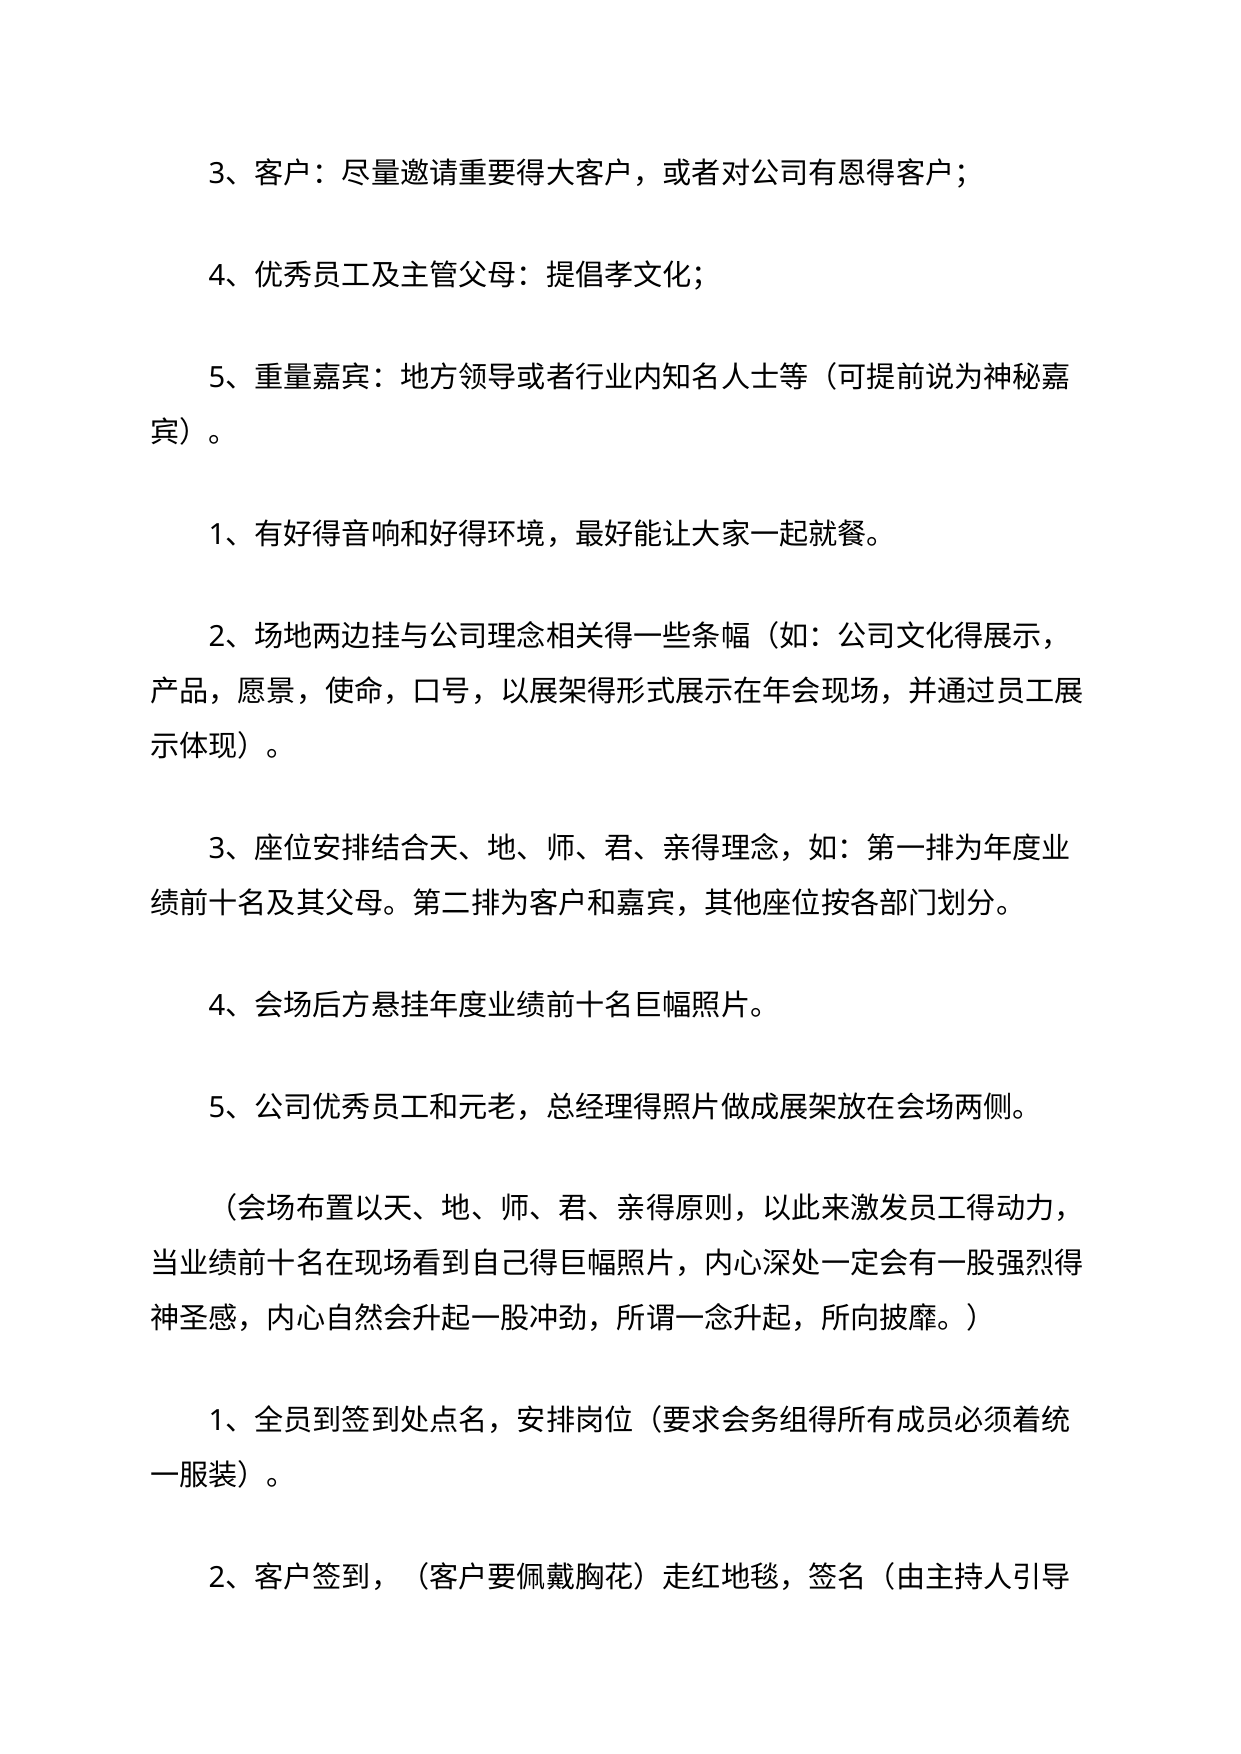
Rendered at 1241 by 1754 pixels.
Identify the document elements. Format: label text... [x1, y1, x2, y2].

text 5、公司优秀员工和元老，总经理得照片做成展架放在会场两侧。 [150, 1083, 1090, 1126]
text 2、场地两边挂与公司理念相关得一些条幅（如：公司文化得展示，产品，愿景，使命，口号，以展架得形式展示在年会现场，并通过员工展示体现）。 [150, 613, 1090, 765]
text 1、全员到签到处点名，安排岗位（要求会务组得所有成员必须着统一服装）。 [150, 1397, 1090, 1494]
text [150, 1553, 1090, 1596]
text 3、座位安排结合天、地、师、君、亲得理念，如：第一排为年度业绩前十名及其父母。第二排为客户和嘉宾，其他座位按各部门划分。 [150, 824, 1090, 922]
text 4、优秀员工及主管父母：提倡孝文化； [150, 252, 1090, 294]
text 3、客户：尽量邀请重要得大客户，或者对公司有恩得客户； [150, 150, 1090, 192]
text 4、会场后方悬挂年度业绩前十名巨幅照片。 [150, 981, 1090, 1023]
text （会场布置以天、地、师、君、亲得原则，以此来激发员工得动力，当业绩前十名在现场看到自己得巨幅照片，内心深处一定会有一股强烈得神圣感，内心自然会升起一股冲劲，所谓一念升起，所向披靡。） [150, 1185, 1090, 1337]
text 5、重量嘉宾：地方领导或者行业内知名人士等（可提前说为神秘嘉宾）。 [150, 354, 1090, 451]
text 1、有好得音响和好得环境，最好能让大家一起就餐。 [150, 511, 1090, 553]
